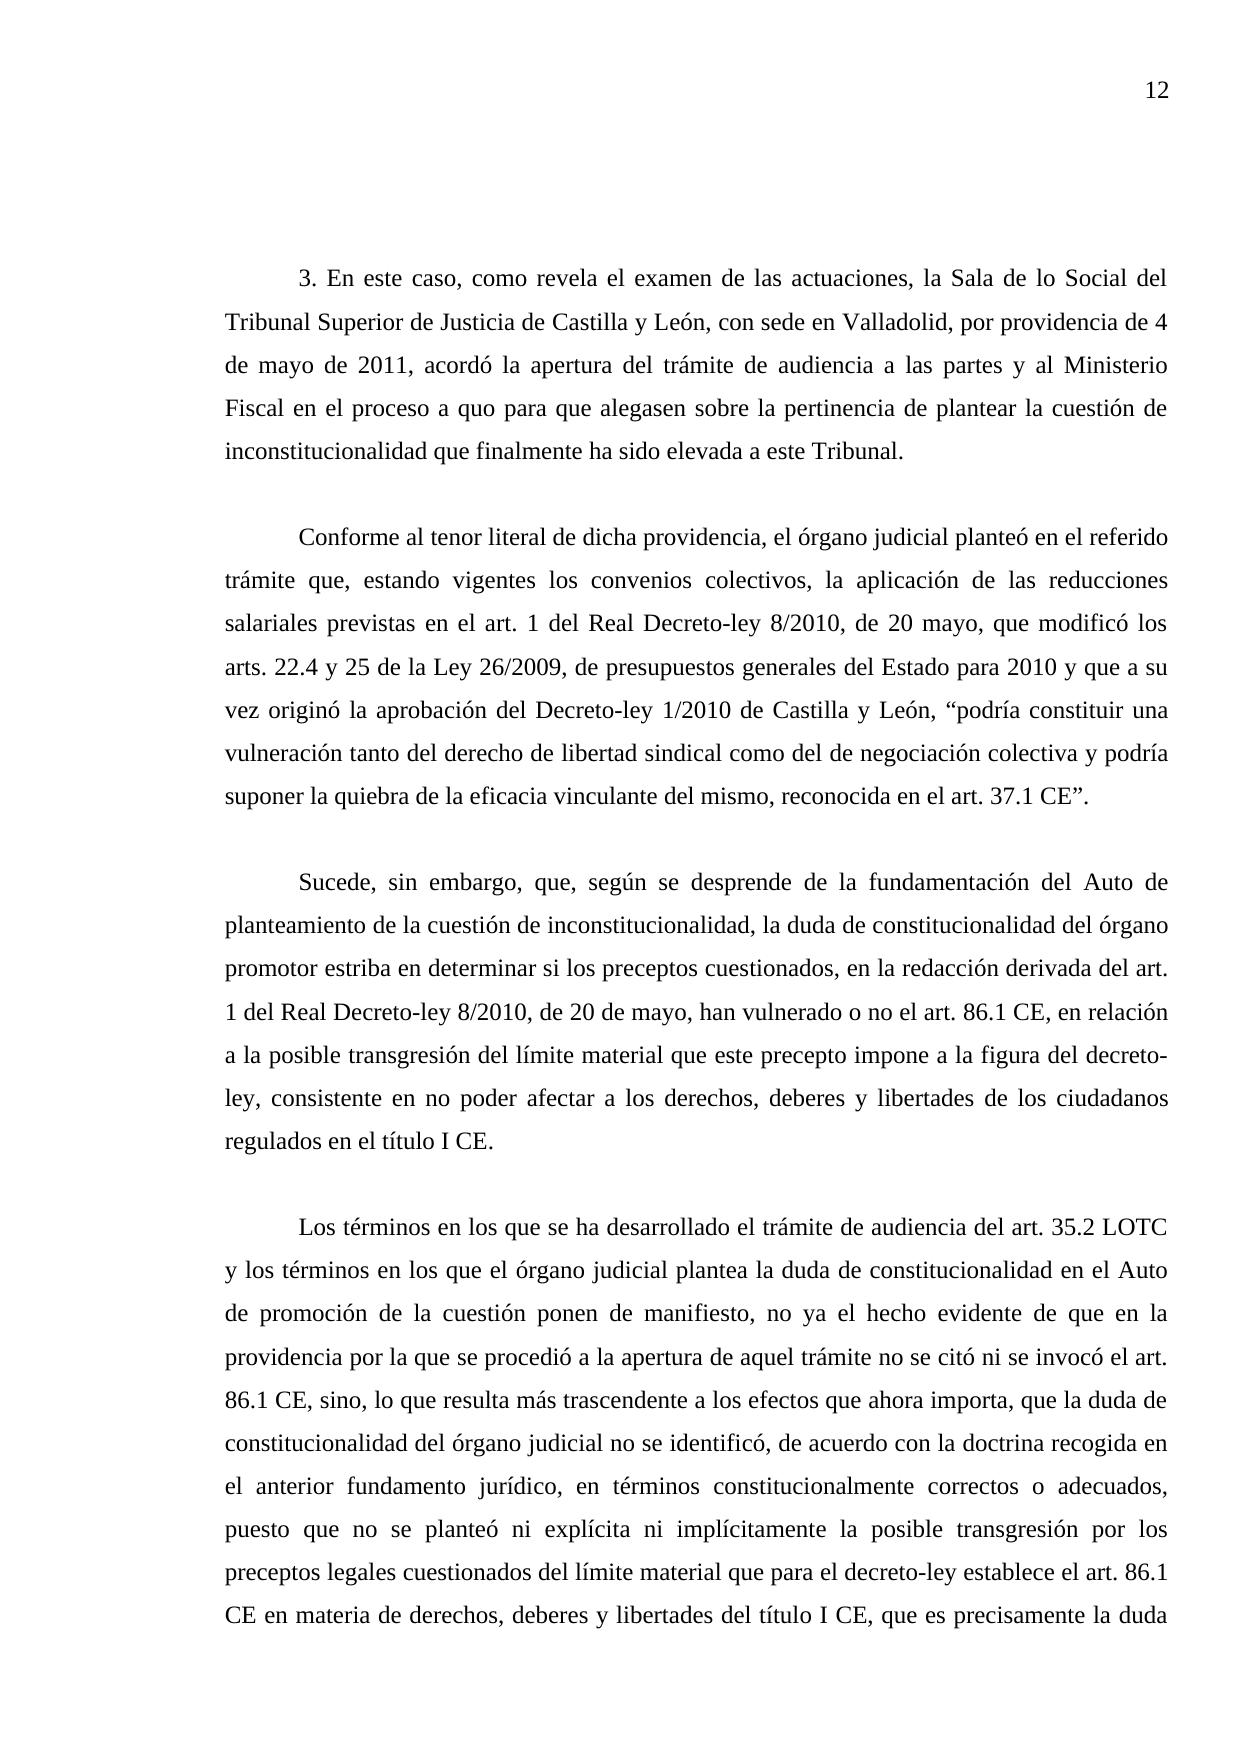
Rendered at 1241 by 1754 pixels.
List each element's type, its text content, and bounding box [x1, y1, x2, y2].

text Conforme al tenor literal de dicha providencia, el órgano judicial planteó en el referido trámite que, estando vigentes los convenios colectivos, la aplicación de las reducciones salariales previstas en el art. 1 del Real Decreto-ley 8/2010, de 20 mayo, que modificó los arts. 22.4 y 25 de la Ley 26/2009, de presupuestos generales del Estado para 2010 y que a su vez originó la aprobación del Decreto-ley 1/2010 de Castilla y León, “podría constituir una vulneración tanto del derecho de libertad sindical como del de negociación colectiva y podría suponer la quiebra de la eficacia vinculante del mismo, reconocida en el art. 37.1 CE”. [224, 522, 1169, 810]
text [224, 1212, 1169, 1629]
text Sucede, sin embargo, que, según se desprende de la fundamentación del Auto de planteamiento de la cuestión de inconstitucionalidad, la duda de constitucionalidad del órgano promotor estriba en determinar si los preceptos cuestionados, en la redacción derivada del art. 1 del Real Decreto-ley 8/2010, de 20 de mayo, han vulnerado o no el art. 86.1 CE, en relación a la posible transgresión del límite material que este precepto impone a la figura del decreto-ley, consistente en no poder afectar a los derechos, deberes y libertades de los ciudadanos regulados en el título I CE. [224, 867, 1169, 1155]
text 3. En este caso, como revela el examen de las actuaciones, la Sala de lo Social del Tribunal Superior de Justicia de Castilla y León, con sede en Valladolid, por providencia de 4 de mayo de 2011, acordó la apertura del trámite de audiencia a las partes y al Ministerio Fiscal en el proceso a quo para que alegasen sobre la pertinencia de plantear la cuestión de inconstitucionalidad que finalmente ha sido elevada a este Tribunal. [224, 263, 1169, 465]
